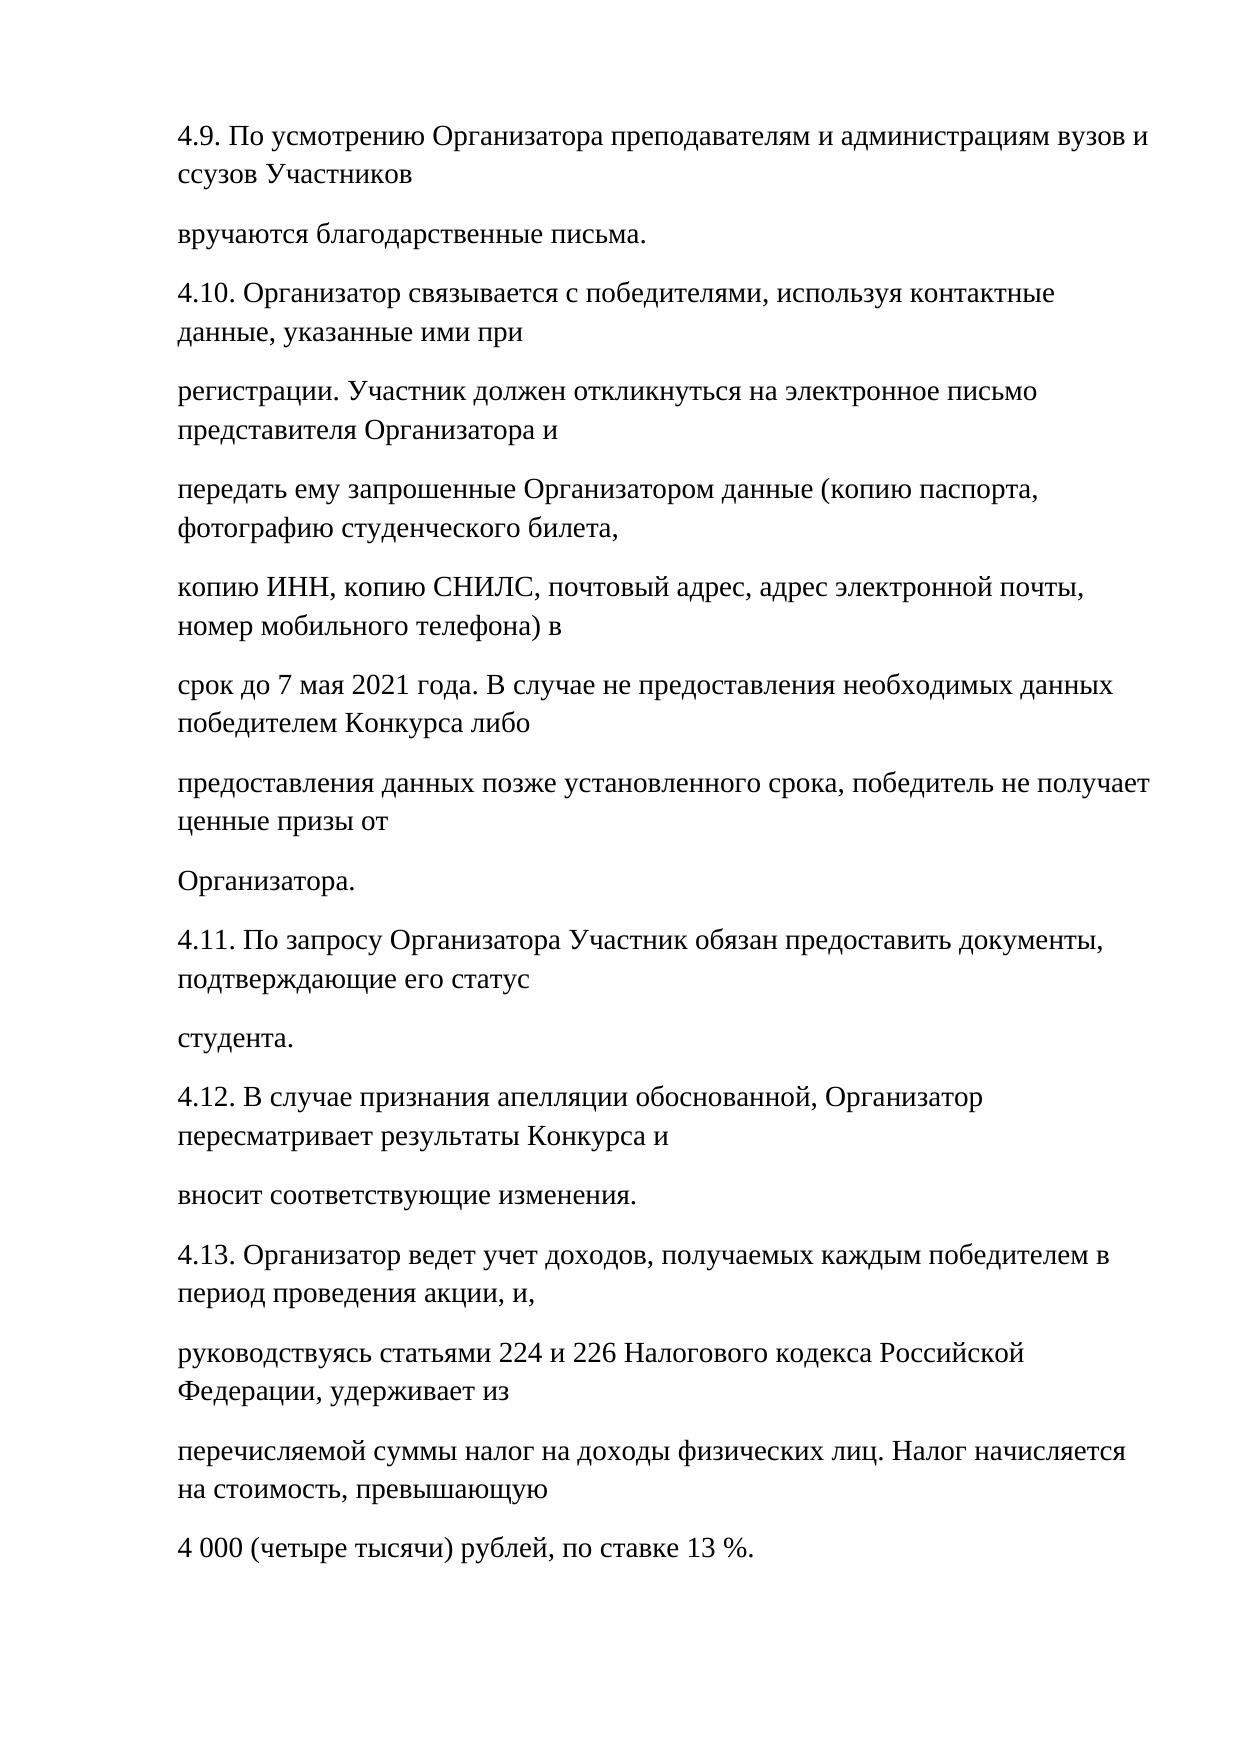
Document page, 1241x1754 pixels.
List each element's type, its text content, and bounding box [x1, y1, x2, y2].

text 4.11. По запросу Организатора Участник обязан предоставить документы, подтверждающие его статус [177, 922, 1152, 994]
text 4.12. В случае признания апелляции обоснованной, Организатор пересматривает результаты Конкурса и [177, 1079, 1152, 1152]
text 4.9. По усмотрению Организатора преподавателям и администрациям вузов и ссузов Участников [177, 118, 1152, 190]
text студента. [177, 1020, 1152, 1054]
text предоставления данных позже установленного срока, победитель не получает ценные призы от [177, 765, 1152, 837]
text руководствуясь статьями 224 и 226 Налогового кодекса Российской Федерации, удерживает из [177, 1335, 1152, 1407]
text регистрации. Участник должен откликнуться на электронное письмо представителя Организатора и [177, 373, 1152, 445]
text перечисляемой суммы налог на доходы физических лиц. Налог начисляется на стоимость, превышающую [177, 1433, 1152, 1505]
text 4.10. Организатор связывается с победителями, используя контактные данные, указанные ими при [177, 275, 1152, 347]
text 4 000 (четыре тысячи) рублей, по ставке 13 %. [177, 1531, 1152, 1564]
text Организатора. [177, 863, 1152, 896]
text вносит соответствующие изменения. [177, 1177, 1152, 1211]
text 4.13. Организатор ведет учет доходов, получаемых каждым победителем в период проведения акции, и, [177, 1237, 1152, 1309]
text вручаются благодарственные письма. [177, 216, 1152, 249]
text передать ему запрошенные Организатором данные (копию паспорта, фотографию студенческого билета, [177, 471, 1152, 543]
text срок до 7 мая 2021 года. В случае не предоставления необходимых данных победителем Конкурса либо [177, 667, 1152, 739]
text копию ИНН, копию СНИЛС, почтовый адрес, адрес электронной почты, номер мобильного телефона) в [177, 569, 1152, 641]
